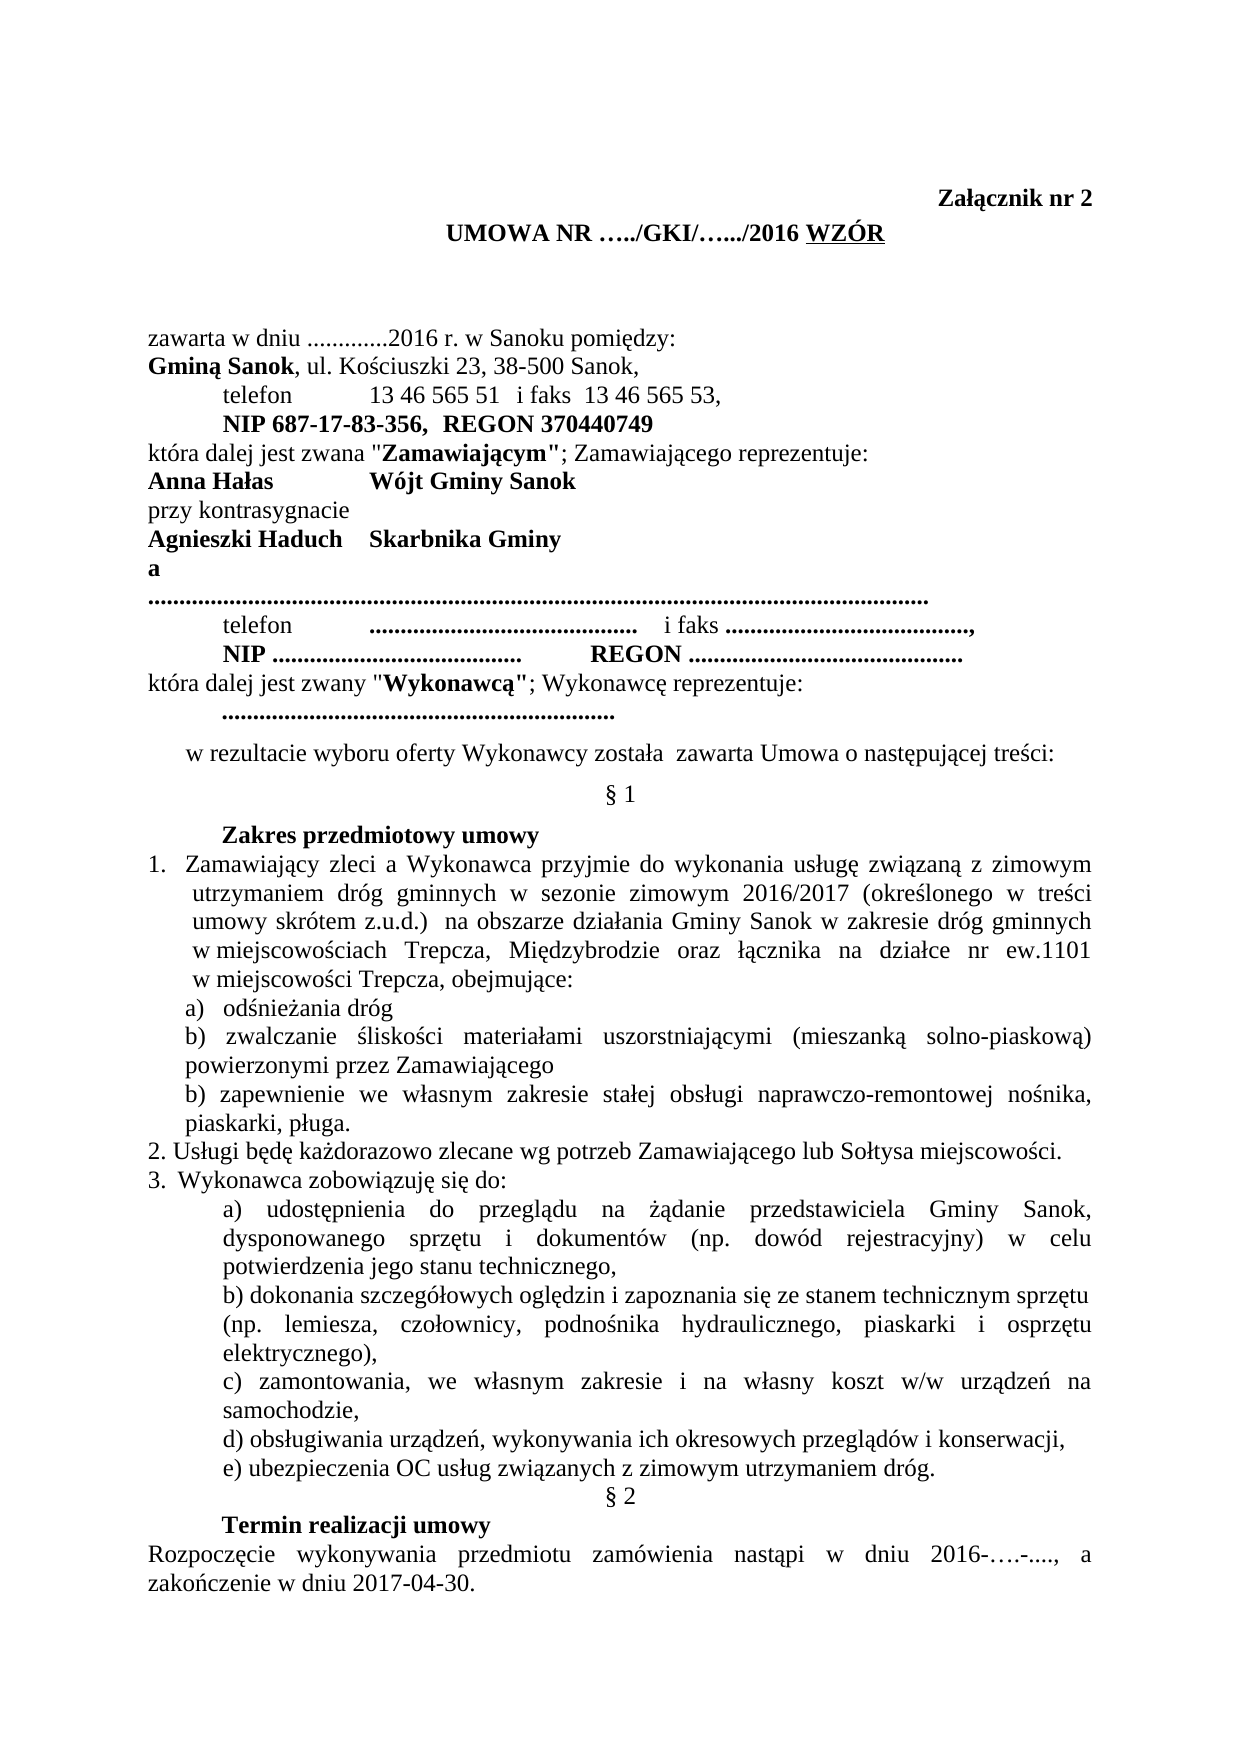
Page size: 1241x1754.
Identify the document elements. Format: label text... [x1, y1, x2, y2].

text § 1 [148, 779, 1093, 808]
text b) dokonania szczegółowych oględzin i zapoznania się ze stanem technicznym sprzętu [223, 1280, 1093, 1309]
text ............................................................... [162, 696, 1093, 725]
text Rozpoczęcie wykonywania przedmiotu zamówienia nastąpi w dniu 2016-….-...., a zakończenie w dniu 2017-04-30. [148, 1539, 1093, 1596]
list Zamawiający zleci a Wykonawca przyjmie do wykonania usługę związaną z zimowym utrzymaniem dróg gminnych w sezonie zimowym 2016/2017 (określonego w treści umowy skrótem z.u.d.) na obszarze działania Gminy Sanok w zakresie dróg gminnych w miejscowościach Trepcza, Międzybrodzie oraz łącznika na działce nr ew.1101 w miejscowości Trepcza, obejmujące: [148, 849, 1093, 993]
text Termin realizacji umowy [221, 1510, 1093, 1539]
text NIP ........................................ REGON ............................................ [223, 639, 1093, 668]
text b) zwalczanie śliskości materiałami uszorstniającymi (mieszanką solno-piaskową) powierzonymi przez Zamawiającego [185, 1021, 1093, 1079]
text w rezultacie wyboru oferty Wykonawcy została zawarta Umowa o następującej treści: [148, 738, 1093, 766]
text § 2 [148, 1481, 1093, 1510]
text c) zamontowania, we własnym zakresie i na własny koszt w/w urządzeń na samochodzie, [223, 1366, 1093, 1424]
text Gminą Sanok, ul. Kościuszki 23, 38-500 Sanok, [148, 351, 1093, 380]
text a) odśnieżania dróg [185, 993, 1093, 1021]
text d) obsługiwania urządzeń, wykonywania ich okresowych przeglądów i konserwacji, [223, 1424, 1093, 1453]
text a) udostępnienia do przeglądu na żądanie przedstawiciela Gminy Sanok, dysponowanego sprzętu i dokumentów (np. dowód rejestracyjny) w celu potwierdzenia jego stanu technicznego, [223, 1194, 1093, 1280]
list Wykonawca zobowiązuję się do: [148, 1165, 1093, 1194]
text telefon ........................................... i faks ......................................., [223, 610, 1093, 639]
text która dalej jest zwany "Wykonawcą"; Wykonawcę reprezentuje: [148, 668, 1093, 696]
text b) zapewnienie we własnym zakresie stałej obsługi naprawczo-remontowej nośnika, piaskarki, pługa. [185, 1079, 1093, 1136]
text e) ubezpieczenia OC usług związanych z zimowym utrzymaniem dróg. [223, 1453, 1093, 1481]
text która dalej jest zwana "Zamawiającym"; Zamawiającego reprezentuje: [148, 438, 1093, 466]
text zawarta w dniu .............2016 r. w Sanoku pomiędzy: [148, 323, 1093, 351]
text Zakres przedmiotowy umowy [221, 820, 1093, 849]
text (np. lemiesza, czołownicy, podnośnika hydraulicznego, piaskarki i osprzętu elektrycznego), [223, 1309, 1093, 1366]
text telefon 13 46 565 51 i faks 13 46 565 53, [223, 380, 1093, 409]
text a [148, 553, 1093, 581]
text Anna Hałas Wójt Gminy Sanok [148, 466, 1093, 495]
text 2. Usługi będę każdorazowo zlecane wg potrzeb Zamawiającego lub Sołtysa miejscowości. [148, 1136, 1093, 1165]
text ............................................................................................................................. [148, 581, 1093, 610]
text Załącznik nr 2 [148, 183, 1093, 211]
list UMOWA NR …../GKI/….../2016 WZÓR [148, 218, 1093, 246]
text przy kontrasygnacie [148, 495, 1093, 524]
text Agnieszki Haduch Skarbnika Gminy [148, 524, 1093, 553]
text NIP 687-17-83-356, REGON 370440749 [223, 409, 1093, 438]
